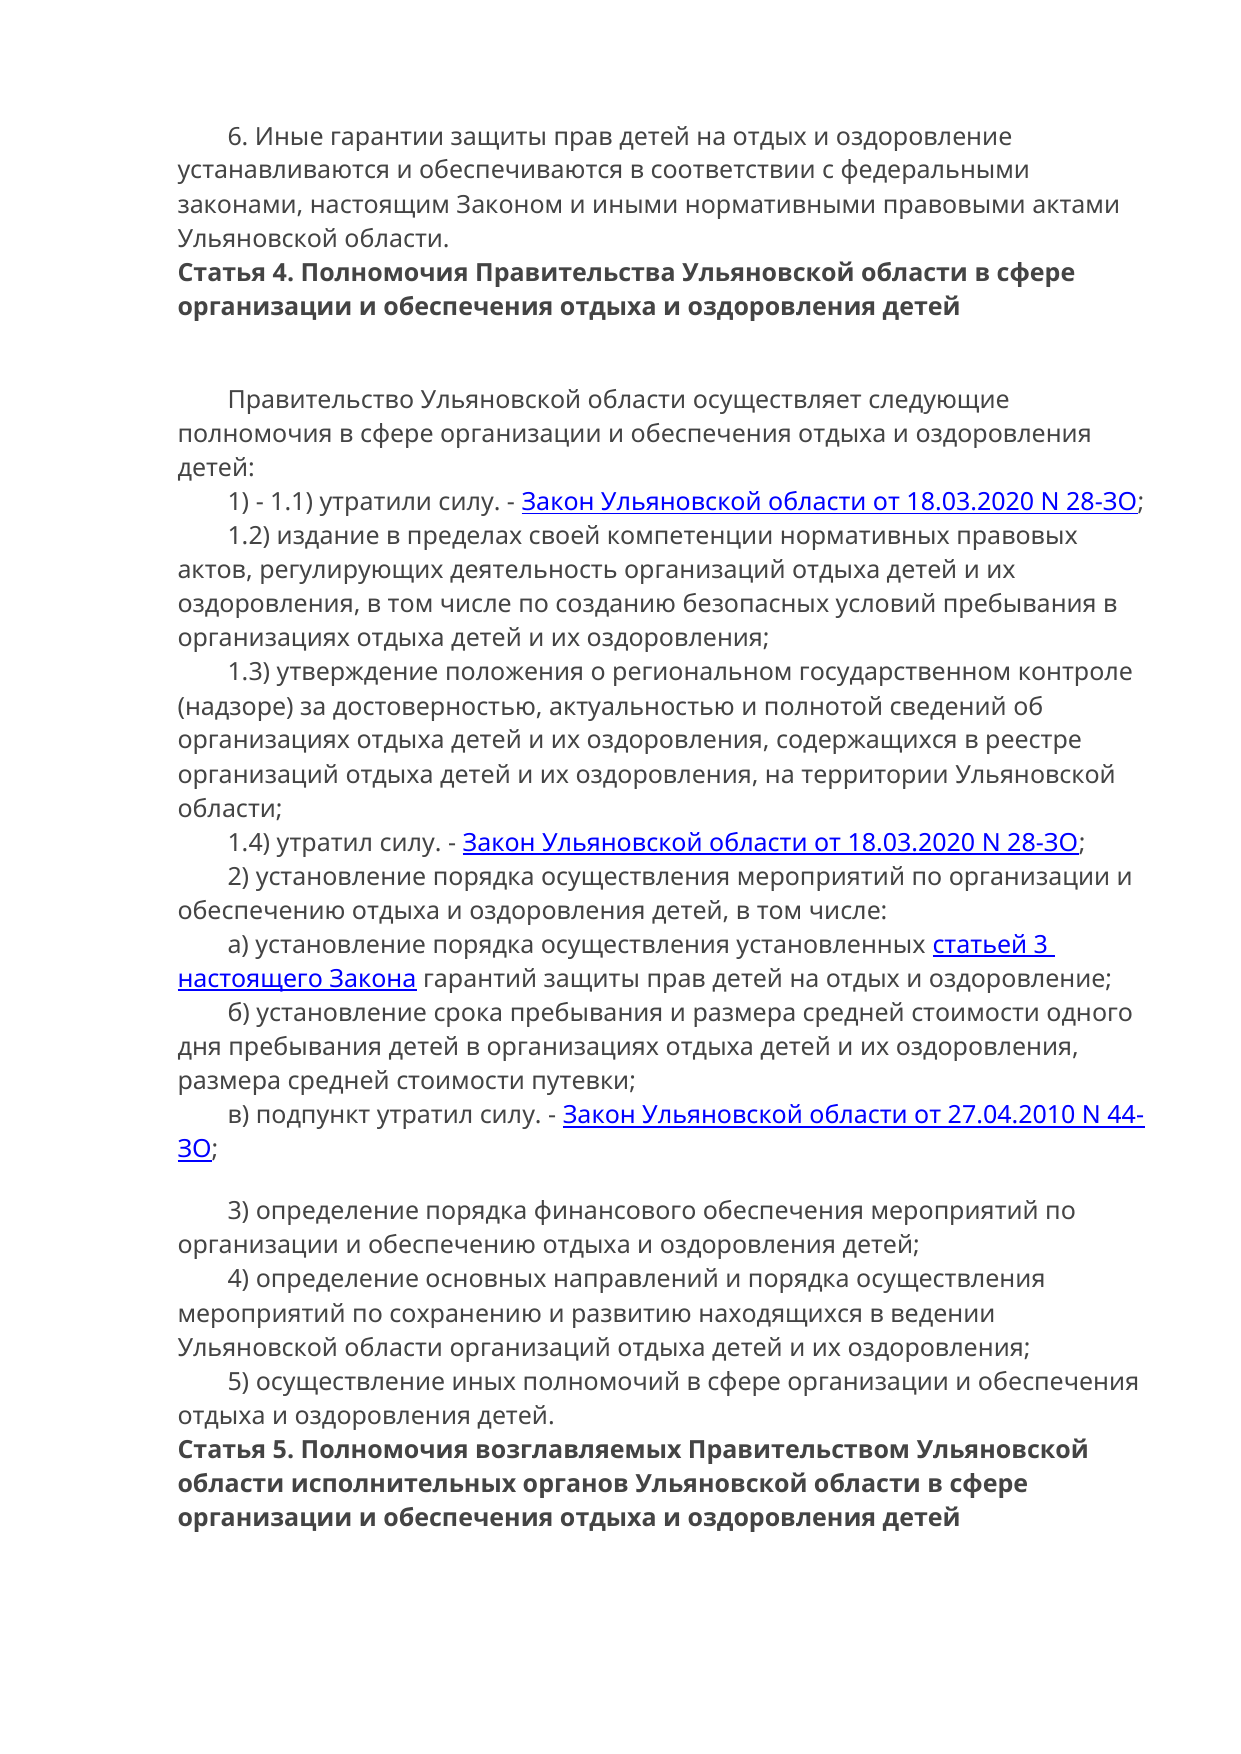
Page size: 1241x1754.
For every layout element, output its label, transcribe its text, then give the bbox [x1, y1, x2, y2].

text 1.2) издание в пределах своей компетенции нормативных правовых актов, регулирующих деятельность организаций отдыха детей и их оздоровления, в том числе по созданию безопасных условий пребывания в организациях отдыха детей и их оздоровления; [177, 518, 1152, 654]
text а) установление порядка осуществления установленных статьей 3 настоящего Закона гарантий защиты прав детей на отдых и оздоровление; [177, 927, 1152, 995]
text 3) определение порядка финансового обеспечения мероприятий по организации и обеспечению отдыха и оздоровления детей; [177, 1193, 1152, 1261]
text 2) установление порядка осуществления мероприятий по организации и обеспечению отдыха и оздоровления детей, в том числе: [177, 858, 1152, 927]
text в) подпункт утратил силу. - Закон Ульяновской области от 27.04.2010 N 44-ЗО; [177, 1097, 1152, 1193]
text Статья 4. Полномочия Правительства Ульяновской области в сфере организации и обеспечения отдыха и оздоровления детей [177, 254, 1152, 322]
text 1.4) утратил силу. - Закон Ульяновской области от 18.03.2020 N 28-ЗО; [177, 824, 1152, 858]
text 1) - 1.1) утратили силу. - Закон Ульяновской области от 18.03.2020 N 28-ЗО; [177, 484, 1152, 518]
text Правительство Ульяновской области осуществляет следующие полномочия в сфере организации и обеспечения отдыха и оздоровления детей: [177, 382, 1152, 484]
text 6. Иные гарантии защиты прав детей на отдых и оздоровление устанавливаются и обеспечиваются в соответствии с федеральными законами, настоящим Законом и иными нормативными правовыми актами Ульяновской области. [177, 118, 1152, 254]
text Статья 5. Полномочия возглавляемых Правительством Ульяновской области исполнительных органов Ульяновской области в сфере организации и обеспечения отдыха и оздоровления детей [177, 1431, 1152, 1534]
text 1.3) утверждение положения о региональном государственном контроле (надзоре) за достоверностью, актуальностью и полнотой сведений об организациях отдыха детей и их оздоровления, содержащихся в реестре организаций отдыха детей и их оздоровления, на территории Ульяновской области; [177, 654, 1152, 824]
text 5) осуществление иных полномочий в сфере организации и обеспечения отдыха и оздоровления детей. [177, 1363, 1152, 1431]
text б) установление срока пребывания и размера средней стоимости одного дня пребывания детей в организациях отдыха детей и их оздоровления, размера средней стоимости путевки; [177, 995, 1152, 1097]
text 4) определение основных направлений и порядка осуществления мероприятий по сохранению и развитию находящихся в ведении Ульяновской области организаций отдыха детей и их оздоровления; [177, 1261, 1152, 1363]
